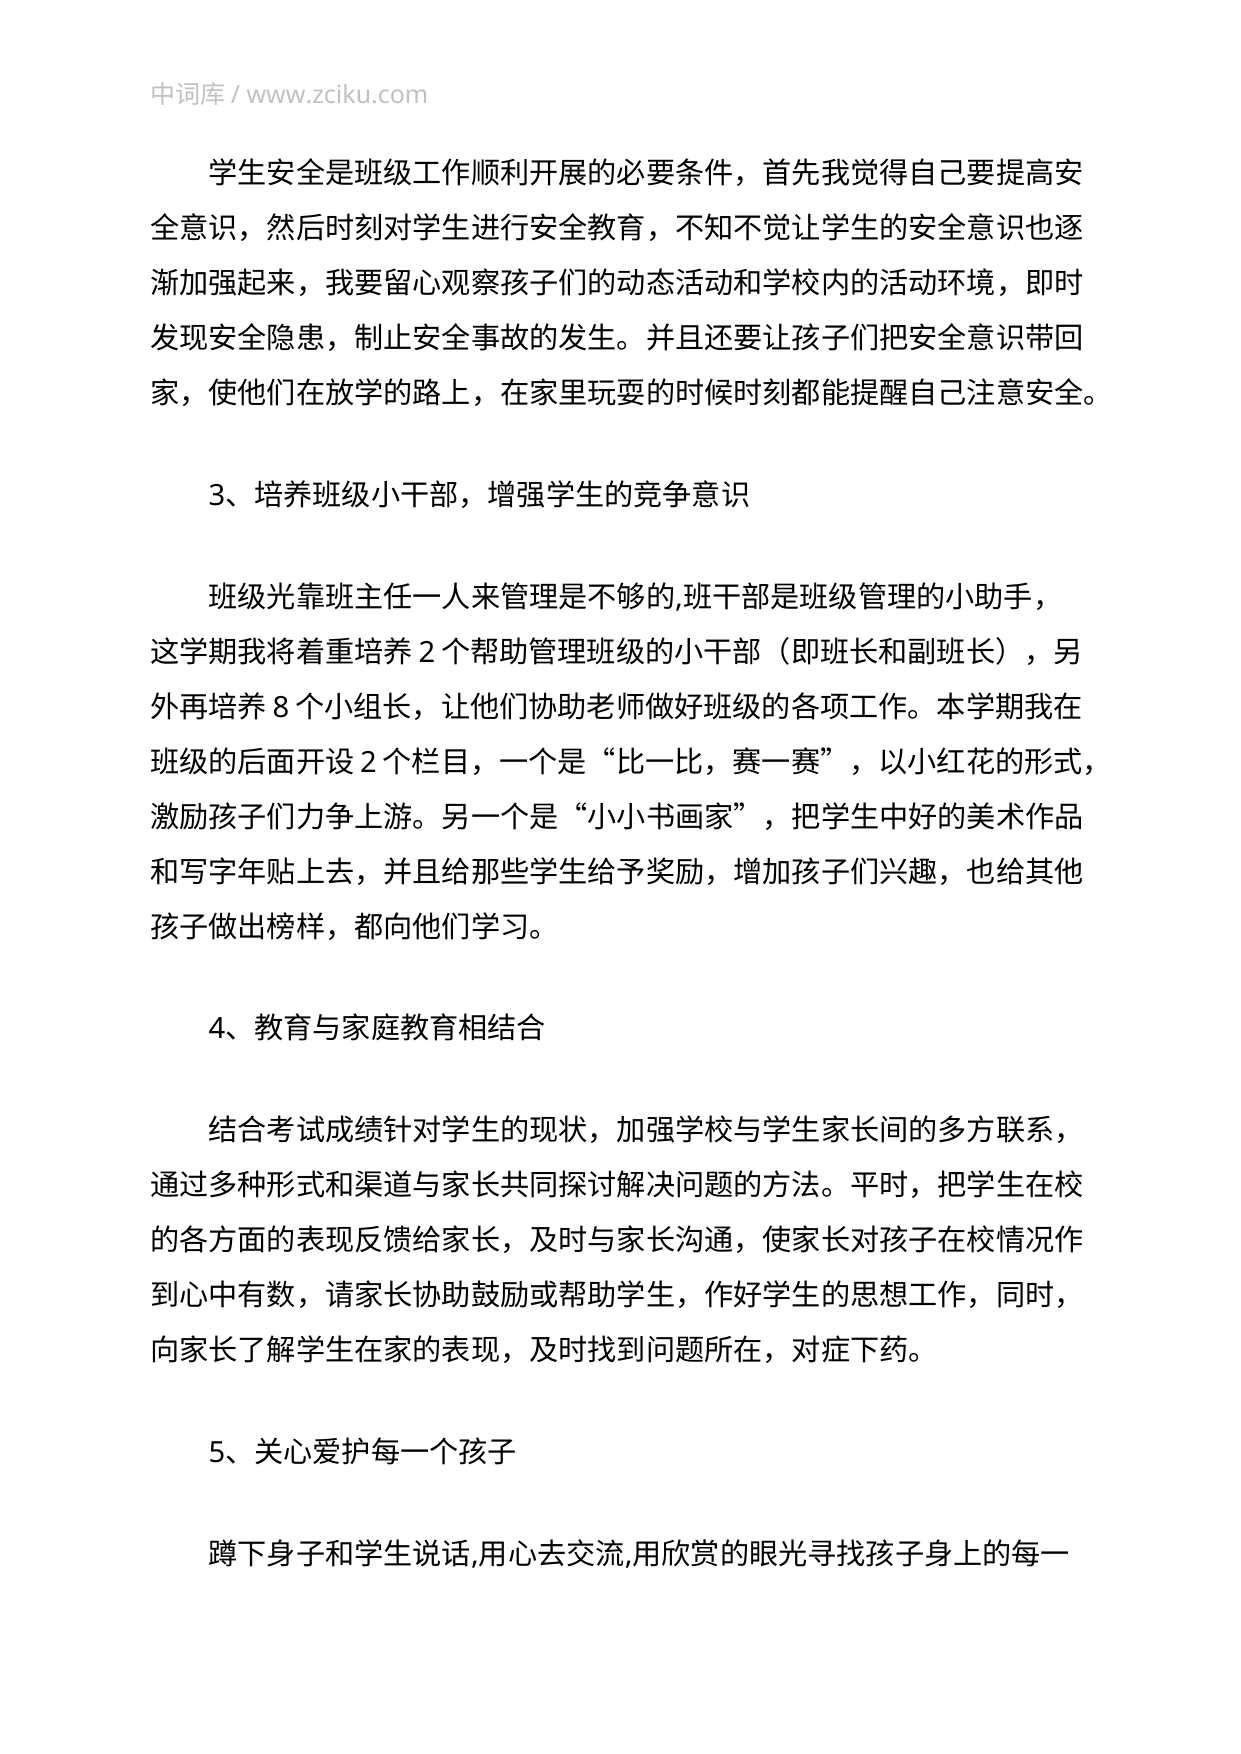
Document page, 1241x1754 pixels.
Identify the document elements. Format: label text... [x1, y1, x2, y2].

text 结合考试成绩针对学生的现状，加强学校与学生家长间的多方联系，通过多种形式和渠道与家长共同探讨解决问题的方法。平时，把学生在校的各方面的表现反馈给家长，及时与家长沟通，使家长对孩子在校情况作到心中有数，请家长协助鼓励或帮助学生，作好学生的思想工作，同时，向家长了解学生在家的表现，及时找到问题所在，对症下药。 [150, 1107, 1090, 1369]
text 班级光靠班主任一人来管理是不够的,班干部是班级管理的小助手，这学期我将着重培养2个帮助管理班级的小干部（即班长和副班长），另外再培养8个小组长，让他们协助老师做好班级的各项工作。本学期我在班级的后面开设2个栏目，一个是“比一比，赛一赛”，以小红花的形式，激励孩子们力争上游。另一个是“小小书画家”，把学生中好的美术作品和写字年贴上去，并且给那些学生给予奖励，增加孩子们兴趣，也给其他孩子做出榜样，都向他们学习。 [150, 573, 1090, 945]
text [150, 1530, 1090, 1573]
text 3、培养班级小干部，增强学生的竞争意识 [150, 471, 1090, 514]
text 4、教育与家庭教育相结合 [150, 1005, 1090, 1047]
text 学生安全是班级工作顺利开展的必要条件，首先我觉得自己要提高安全意识，然后时刻对学生进行安全教育，不知不觉让学生的安全意识也逐渐加强起来，我要留心观察孩子们的动态活动和学校内的活动环境，即时发现安全隐患，制止安全事故的发生。并且还要让孩子们把安全意识带回家，使他们在放学的路上，在家里玩耍的时候时刻都能提醒自己注意安全。 [150, 150, 1090, 412]
text 5、关心爱护每一个孩子 [150, 1428, 1090, 1471]
